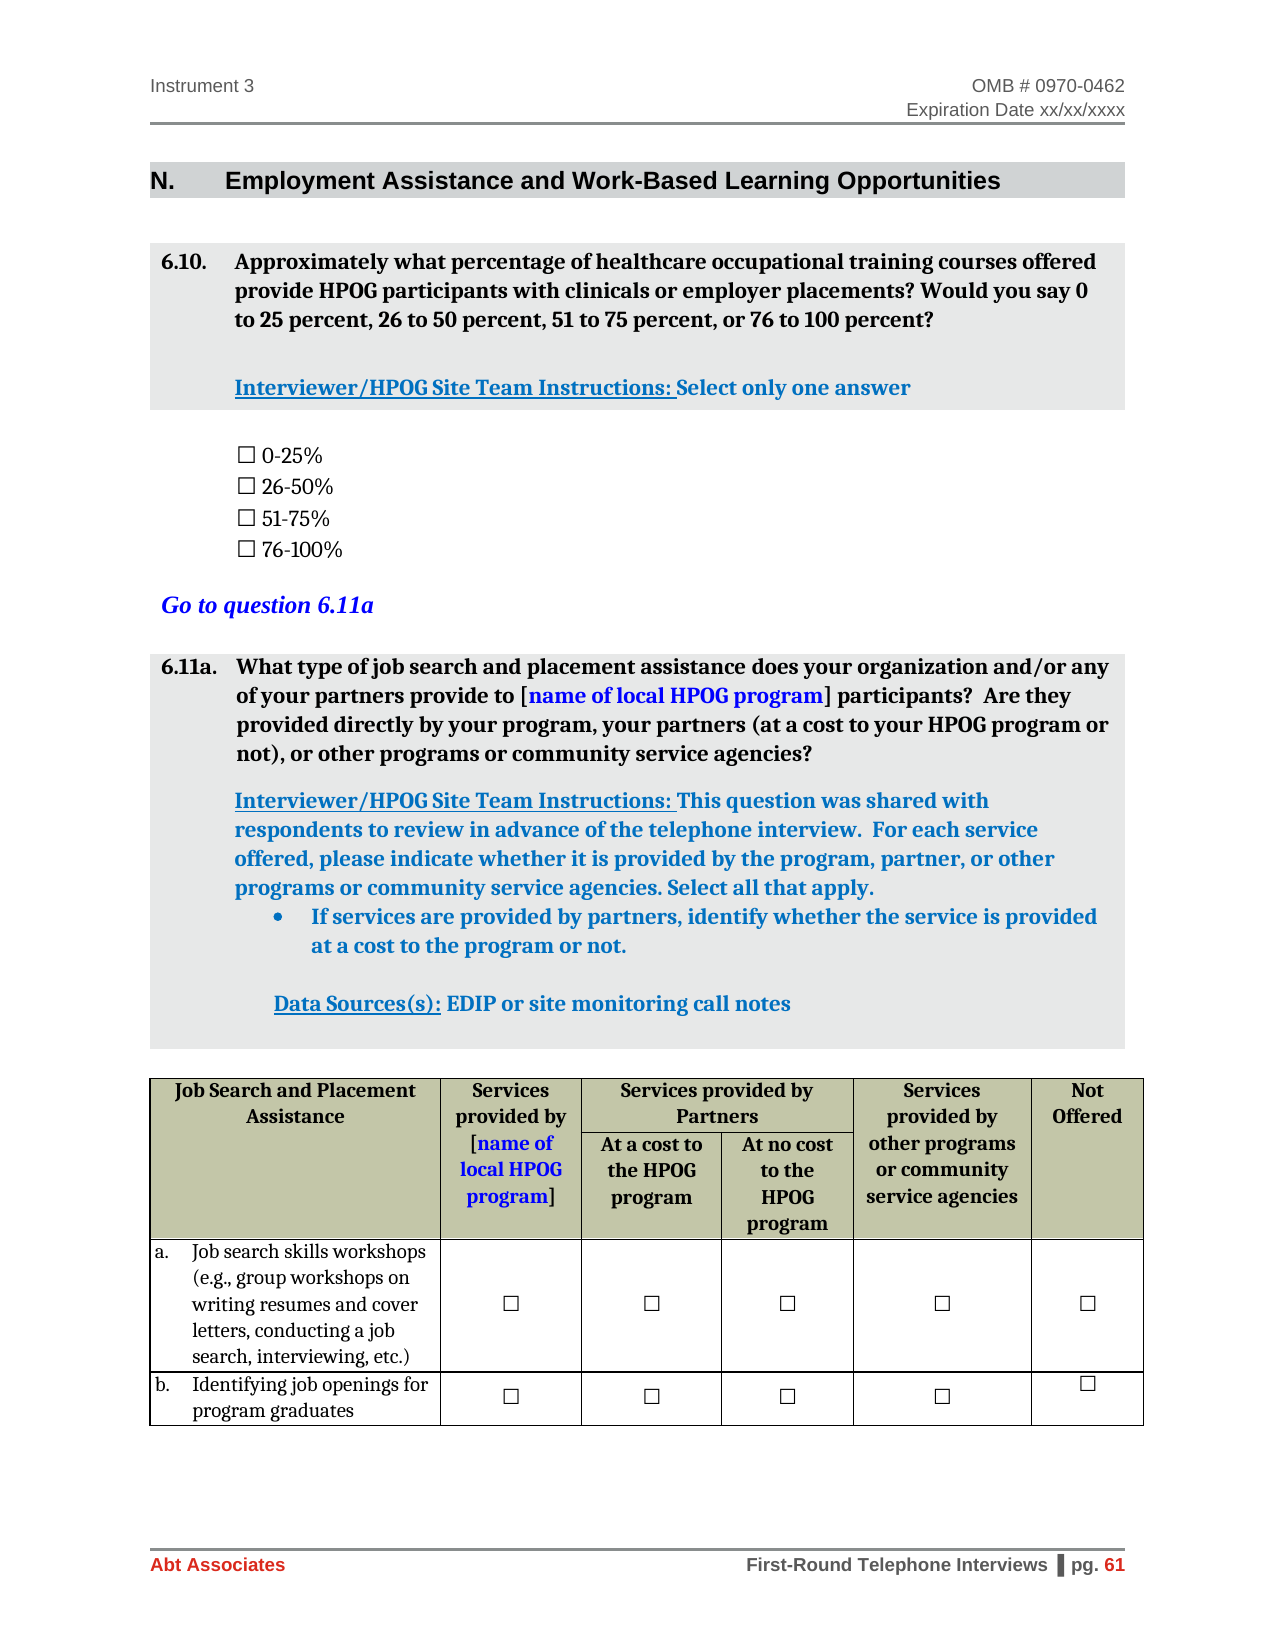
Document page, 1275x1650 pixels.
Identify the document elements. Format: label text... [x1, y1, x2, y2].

table_cell 0-25% 26-50% 51-75% 76-100% [150, 410, 1125, 590]
table_header 6.10. Approximately what percentage of healthcare occupational training courses offered provide HPOG participants with clinicals or employer placements? Would you say 0 to 25 percent, 26 to 50 percent, 51 to 75 percent, or 76 to 100 percent? Interviewer/HPOG Site Team Instructions: Select only one answer [150, 243, 1125, 410]
table_header Services provided by other programs or community service agencies [854, 1079, 1031, 1238]
table_header Not Offered [1032, 1079, 1143, 1238]
table_header Services provided by Partners [582, 1079, 853, 1132]
subtitle Employment Assistance and Work-Based Learning Opportunities [150, 164, 1125, 197]
table_cell At no cost to the HPOG program [722, 1133, 853, 1238]
table_header Services provided by [name of local HPOG program] [441, 1079, 581, 1238]
table_cell At a cost to the HPOG program [582, 1133, 721, 1238]
table_cell Go to question 6.11a [150, 590, 1125, 625]
table_cell Identifying job openings for program graduates [151, 1373, 440, 1425]
table_header 6.11a. What type of job search and placement assistance does your organization and/or any of your partners provide to [name of local HPOG program] participants? Are they provided directly by your program, your partners (at a cost to your HPOG program or not), or other programs or community service agencies? Interviewer/HPOG Site Team Instructions: This question was shared with respondents to review in advance of the telephone interview. For each service offered, please indicate whether it is provided by the program, partner, or other programs or community service agencies. Select all that apply. If services are provided by partners, identify whether the service is provided at a cost to the program or not. Data Sources(s): EDIP or site monitoring call notes [150, 654, 1125, 1049]
table_cell Job search skills workshops (e.g., group workshops on writing resumes and cover letters, conducting a job search, interviewing, etc.) [151, 1240, 440, 1371]
table_header Job Search and Placement Assistance [151, 1079, 440, 1238]
